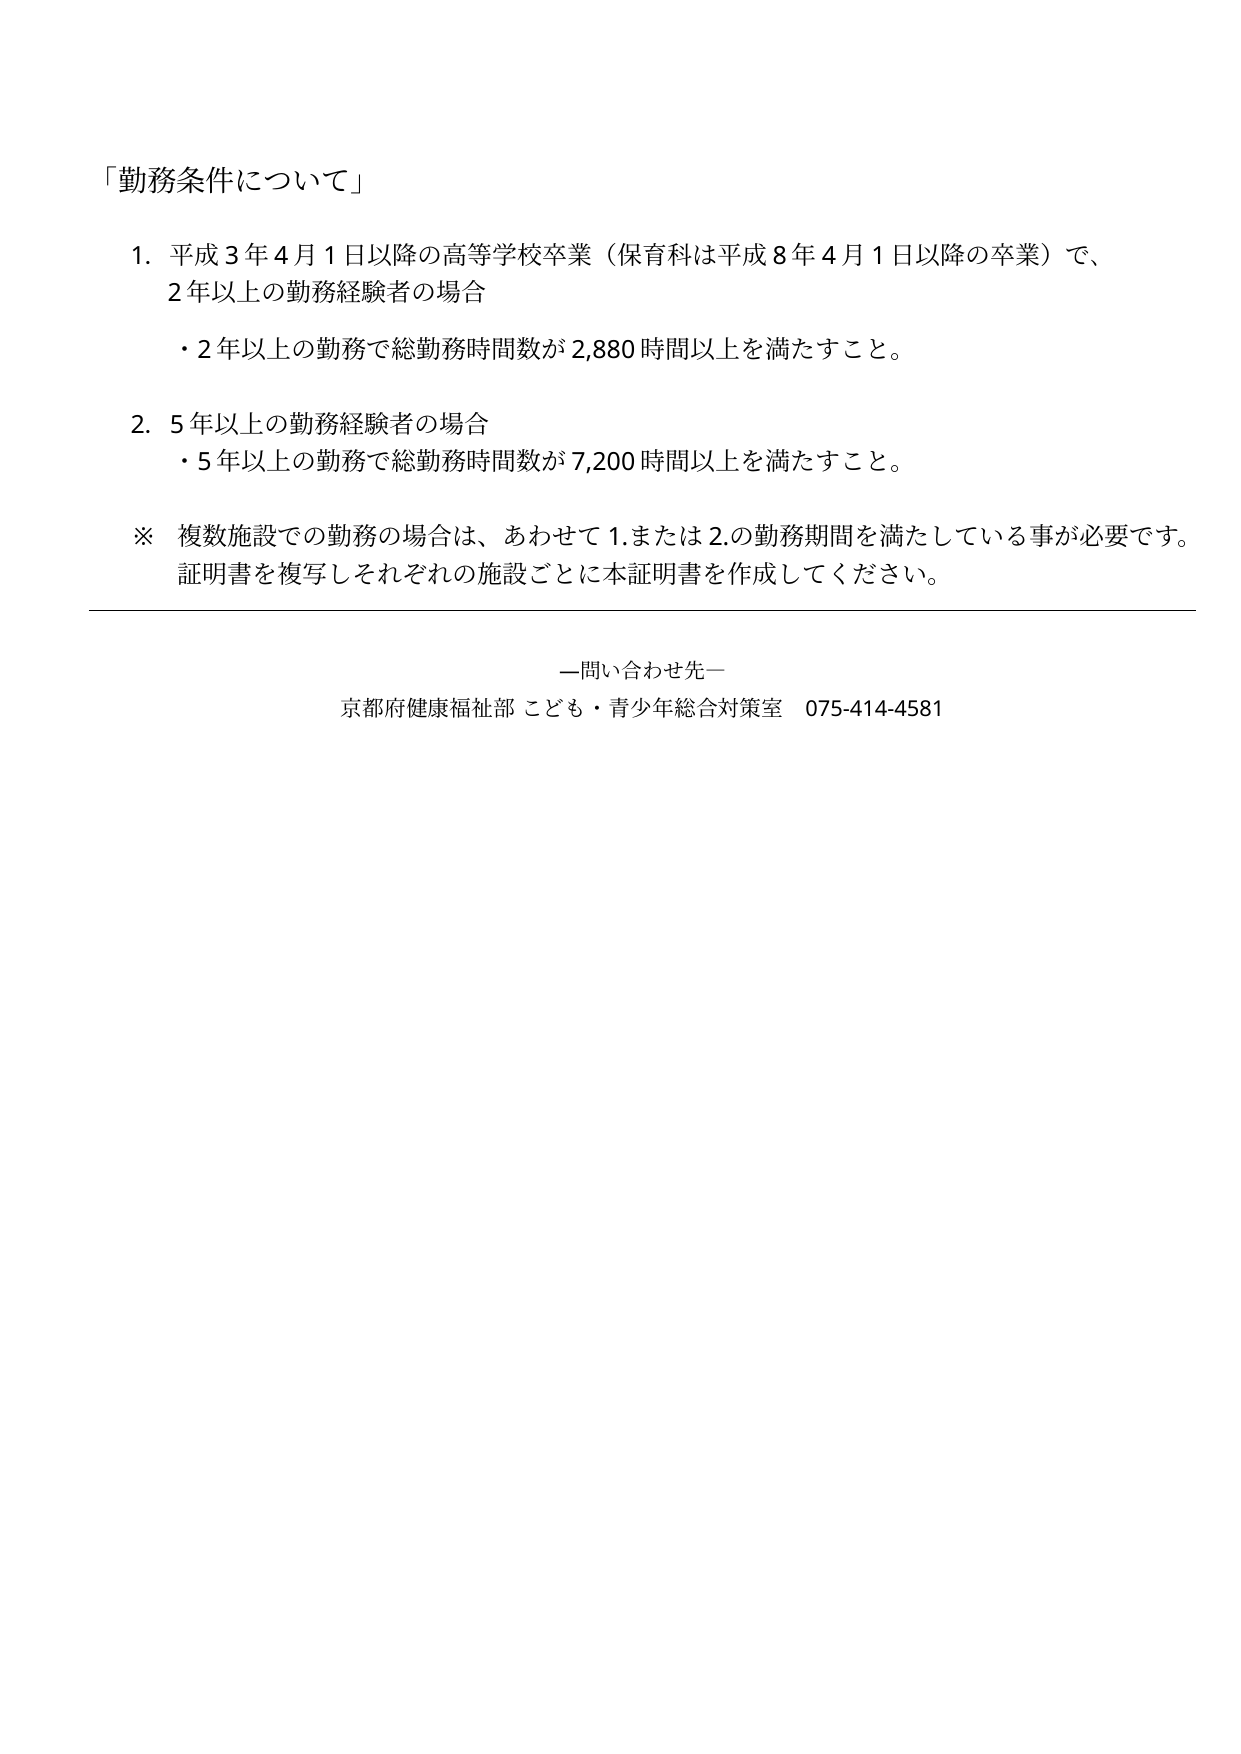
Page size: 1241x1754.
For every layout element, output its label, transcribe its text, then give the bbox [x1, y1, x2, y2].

list 複数施設での勤務の場合は、あわせて1.または2.の勤務期間を満たしている事が必要です。 証明書を複写しそれぞれの施設ごとに本証明書を作成してください。 [133, 516, 1196, 591]
text ・5年以上の勤務で総勤務時間数が7,200時間以上を満たすこと。 [172, 441, 1196, 479]
text 2．5年以上の勤務経験者の場合 [130, 404, 1196, 441]
text ・2年以上の勤務で総勤務時間数が2,880時間以上を満たすこと。 [172, 329, 1196, 366]
text 1．平成3年4月1日以降の高等学校卒業（保育科は平成8年4月1日以降の卒業）で､ 2年以上の勤務経験者の場合 [130, 235, 1196, 310]
text ―問い合わせ先― [89, 651, 1196, 688]
text 「勤務条件について」 [89, 141, 1196, 216]
text 京都府健康福祉部 こども・青少年総合対策室 075-414-4581 [89, 688, 1196, 726]
